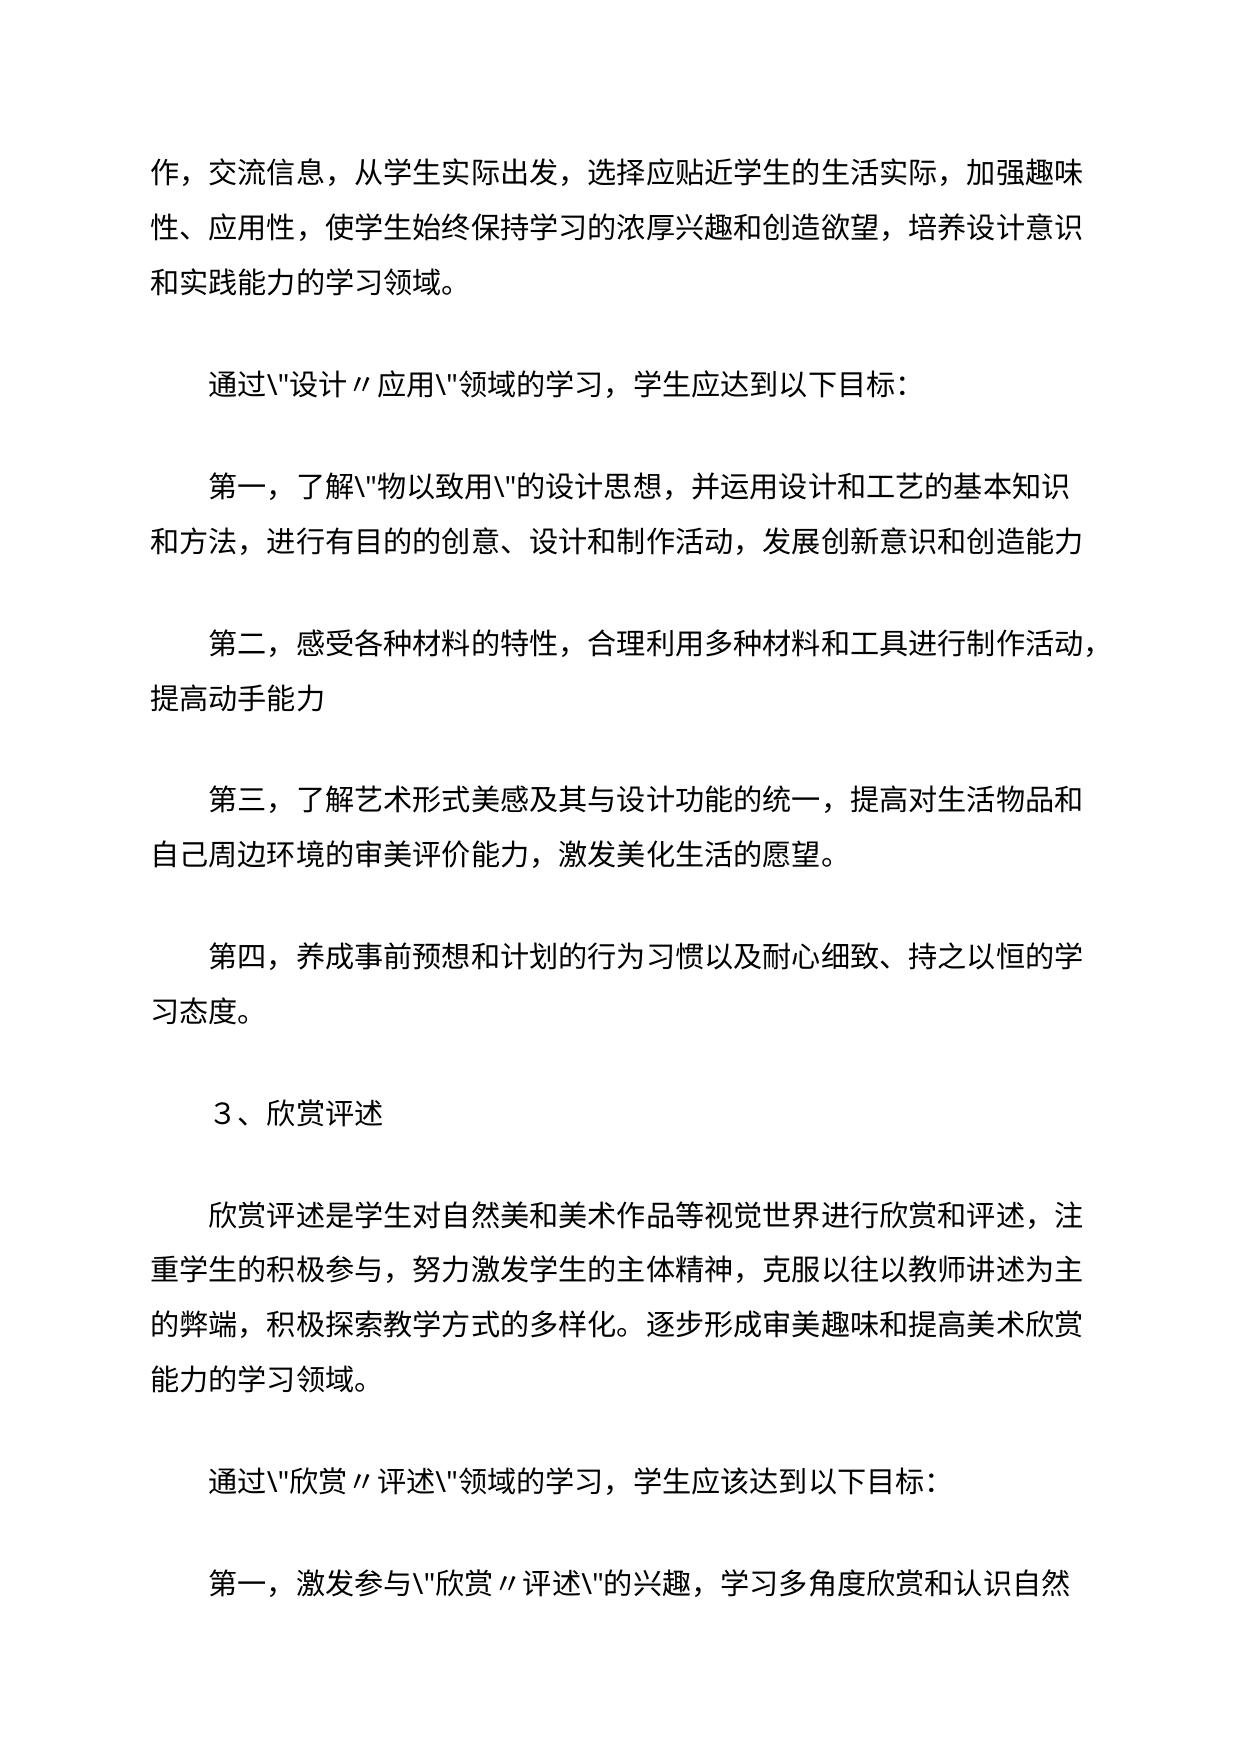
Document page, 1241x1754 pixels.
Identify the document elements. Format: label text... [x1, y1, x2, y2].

text 第三，了解艺术形式美感及其与设计功能的统一，提高对生活物品和自己周边环境的审美评价能力，激发美化生活的愿望。 [150, 777, 1090, 874]
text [150, 150, 1090, 302]
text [150, 1561, 1090, 1603]
text 欣赏评述是学生对自然美和美术作品等视觉世界进行欣赏和评述，注重学生的积极参与，努力激发学生的主体精神，克服以往以教师讲述为主的弊端，积极探索教学方式的多样化。逐步形成审美趣味和提高美术欣赏能力的学习领域。 [150, 1192, 1090, 1399]
text 第二，感受各种材料的特性，合理利用多种材料和工具进行制作活动，提高动手能力 [150, 620, 1090, 717]
text 第四，养成事前预想和计划的行为习惯以及耐心细致、持之以恒的学习态度。 [150, 934, 1090, 1031]
text ３、欣赏评述 [150, 1090, 1090, 1133]
text 通过\"欣赏〃评述\"领域的学习，学生应该达到以下目标： [150, 1458, 1090, 1501]
text 通过\"设计〃应用\"领域的学习，学生应达到以下目标： [150, 362, 1090, 404]
text 第一，了解\"物以致用\"的设计思想，并运用设计和工艺的基本知识和方法，进行有目的的创意、设计和制作活动，发展创新意识和创造能力 [150, 463, 1090, 561]
